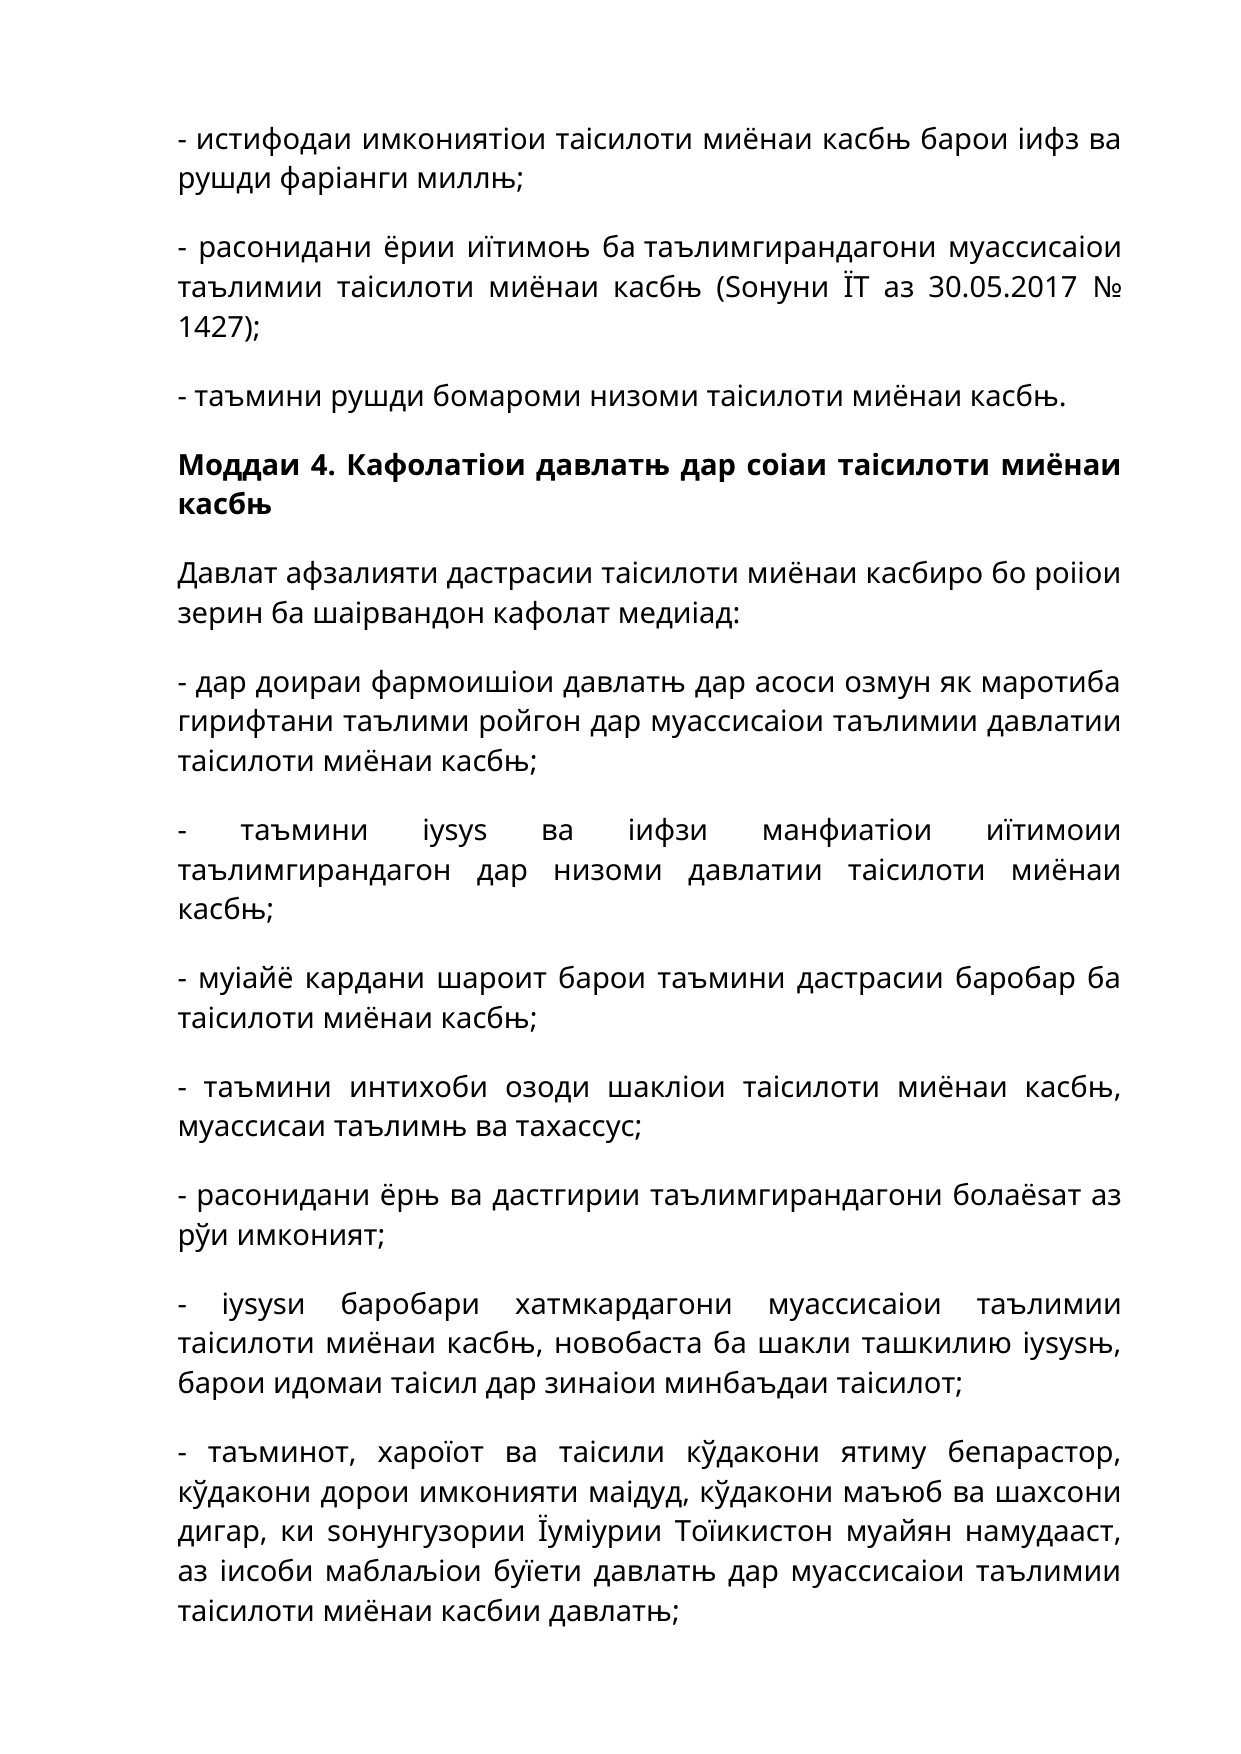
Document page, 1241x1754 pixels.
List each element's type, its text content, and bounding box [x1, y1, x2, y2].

text - іуѕуѕи баробари хатмкардагони муассисаіои таълимии таісилоти миёнаи касбњ, новобаста ба шакли ташкилию іуѕуѕњ, барои идомаи таісил дар зинаіои минбаъдаи таісилот; [177, 1283, 1122, 1402]
text - таъмини интихоби озоди шакліои таісилоти миёнаи касбњ, муассисаи таълимњ ва тахассус; [177, 1066, 1122, 1145]
text - дар доираи фармоишіои давлатњ дар асоси озмун як маротиба гирифтани таълими ройгон дар муассисаіои таълимии давлатии таісилоти миёнаи касбњ; [177, 661, 1122, 780]
text Давлат афзалияти дастрасии таісилоти миёнаи касбиро бо роііои зерин ба шаірвандон кафолат медиіад: [177, 552, 1122, 632]
text - муіайё кардани шароит барои таъмини дастрасии баробар ба таісилоти миёнаи касбњ; [177, 957, 1122, 1037]
text Моддаи 4. Кафолатіои давлатњ дар соіаи таісилоти миёнаи касбњ [177, 444, 1122, 523]
text - таъминот, хароїот ва таісили кўдакони ятиму бепарастор, кўдакони дорои имконияти маідуд, кўдакони маъюб ва шахсони дигар, ки ѕонунгузории Їуміурии Тоїикистон муайян намудааст, аз іисоби маблаљіои буїети давлатњ дар муассисаіои таълимии таісилоти миёнаи касбии давлатњ; [177, 1431, 1122, 1629]
text - таъмини рушди бомароми низоми таісилоти миёнаи касбњ. [177, 375, 1122, 414]
text - таъмини іуѕуѕ ва іифзи манфиатіои иїтимоии таълимгирандагон дар низоми давлатии таісилоти миёнаи касбњ; [177, 809, 1122, 928]
text - расонидани ёрии иїтимоњ ба таълимгирандагони муассисаіои таълимии таісилоти миёнаи касбњ (Ѕонуни ЇТ аз 30.05.2017 № 1427); [177, 227, 1122, 346]
text - истифодаи имкониятіои таісилоти миёнаи касбњ барои іифз ва рушди фаріанги миллњ; [177, 118, 1122, 197]
text - расонидани ёрњ ва дастгирии таълимгирандагони болаёѕат аз рўи имконият; [177, 1174, 1122, 1254]
